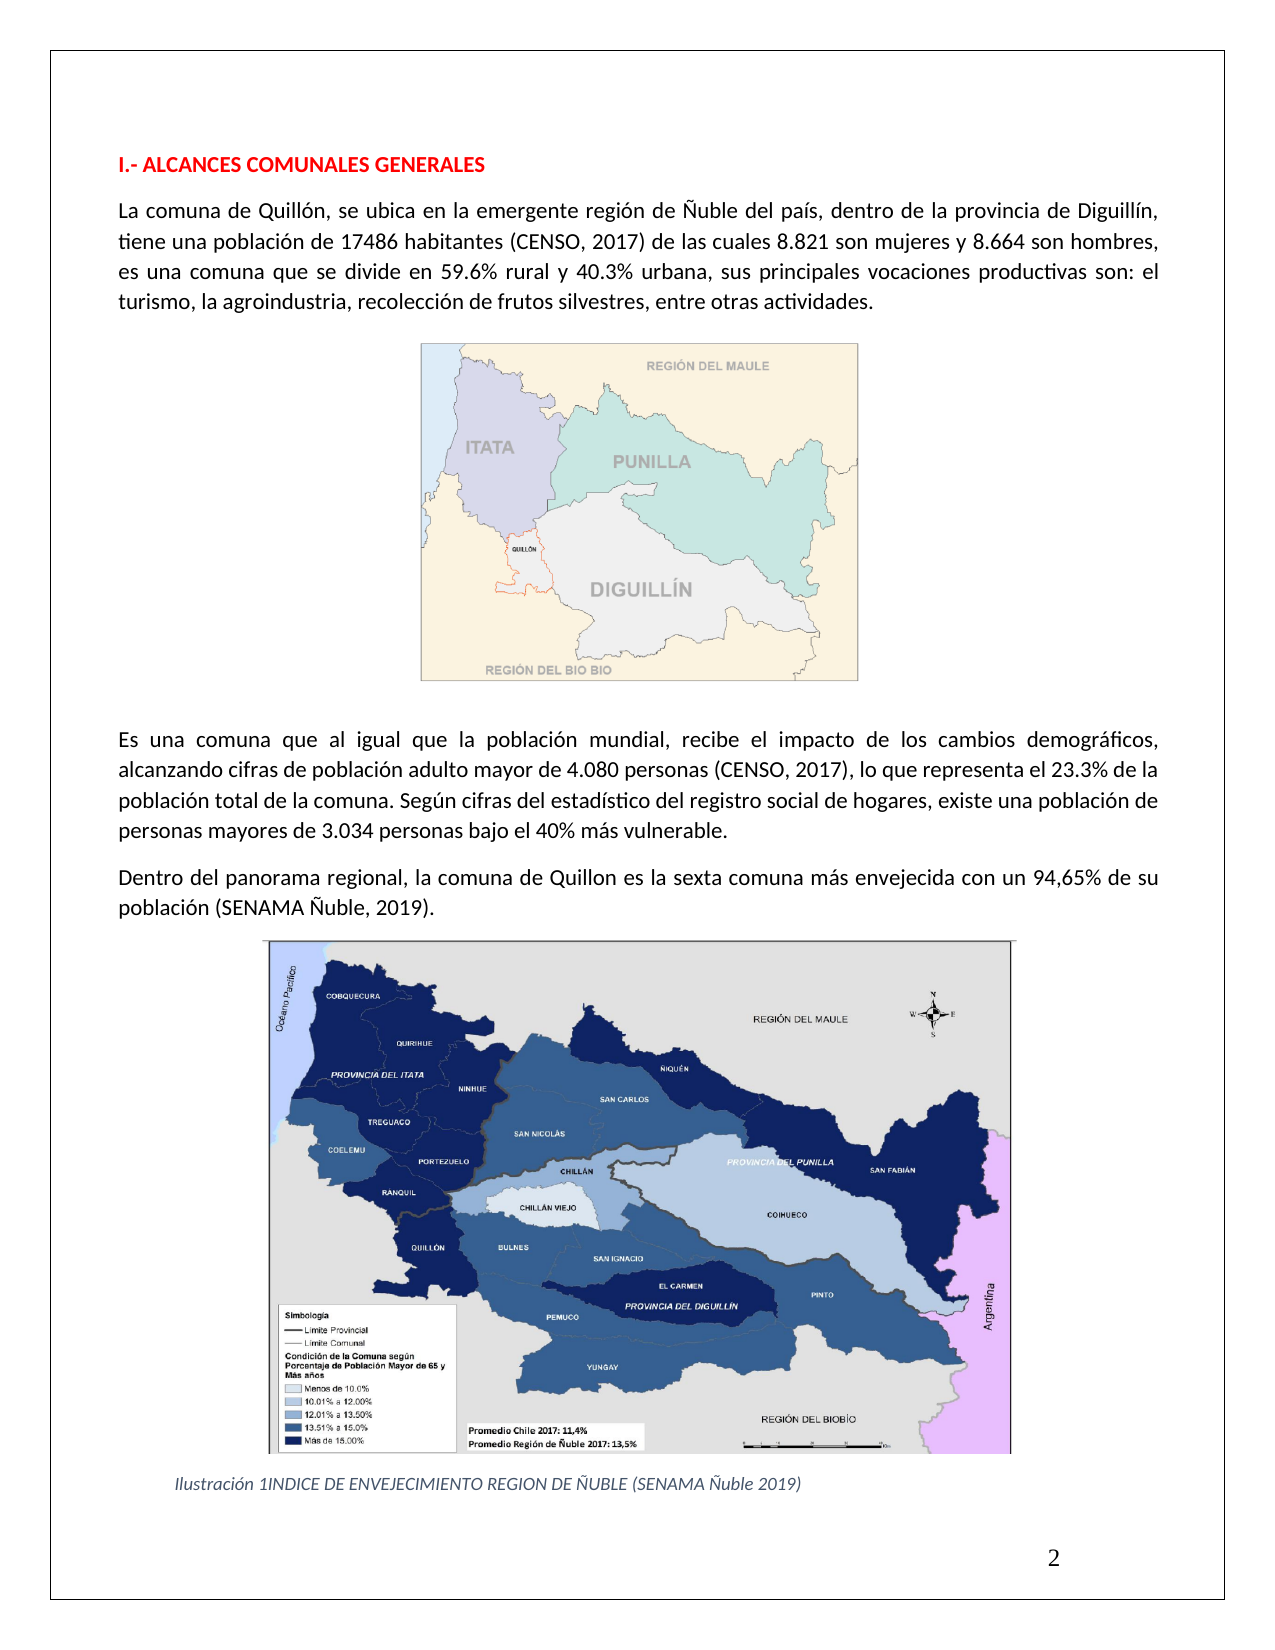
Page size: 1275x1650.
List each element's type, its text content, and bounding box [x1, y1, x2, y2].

text Ilustración 1INDICE DE ENVEJECIMIENTO REGION DE ÑUBLE (SENAMA Ñuble 2019) [174, 1472, 1098, 1495]
picture [262, 940, 1017, 1454]
text La comuna de Quillón, se ubica en la emergente región de Ñuble del país, dentro de la provincia de Diguillín, tiene una población de 17486 habitantes (CENSO, 2017) de las cuales 8.821 son mujeres y 8.664 son hombres, es una comuna que se divide en 59.6% rural y 40.3% urbana, sus principales vocaciones productivas son: el turismo, la agroindustria, recolección de frutos silvestres, entre otras actividades. [118, 197, 1161, 315]
text Es una comuna que al igual que la población mundial, recibe el impacto de los cambios demográficos, alcanzando cifras de población adulto mayor de 4.080 personas (CENSO, 2017), lo que representa el 23.3% de la población total de la comuna. Según cifras del estadístico del registro social de hogares, existe una población de personas mayores de 3.034 personas bajo el 40% más vulnerable. [118, 725, 1161, 844]
text I.- ALCANCES COMUNALES GENERALES [118, 150, 1161, 178]
text Dentro del panorama regional, la comuna de Quillon es la sexta comuna más envejecida con un 94,65% de su población (SENAMA Ñuble, 2019). [118, 863, 1161, 921]
